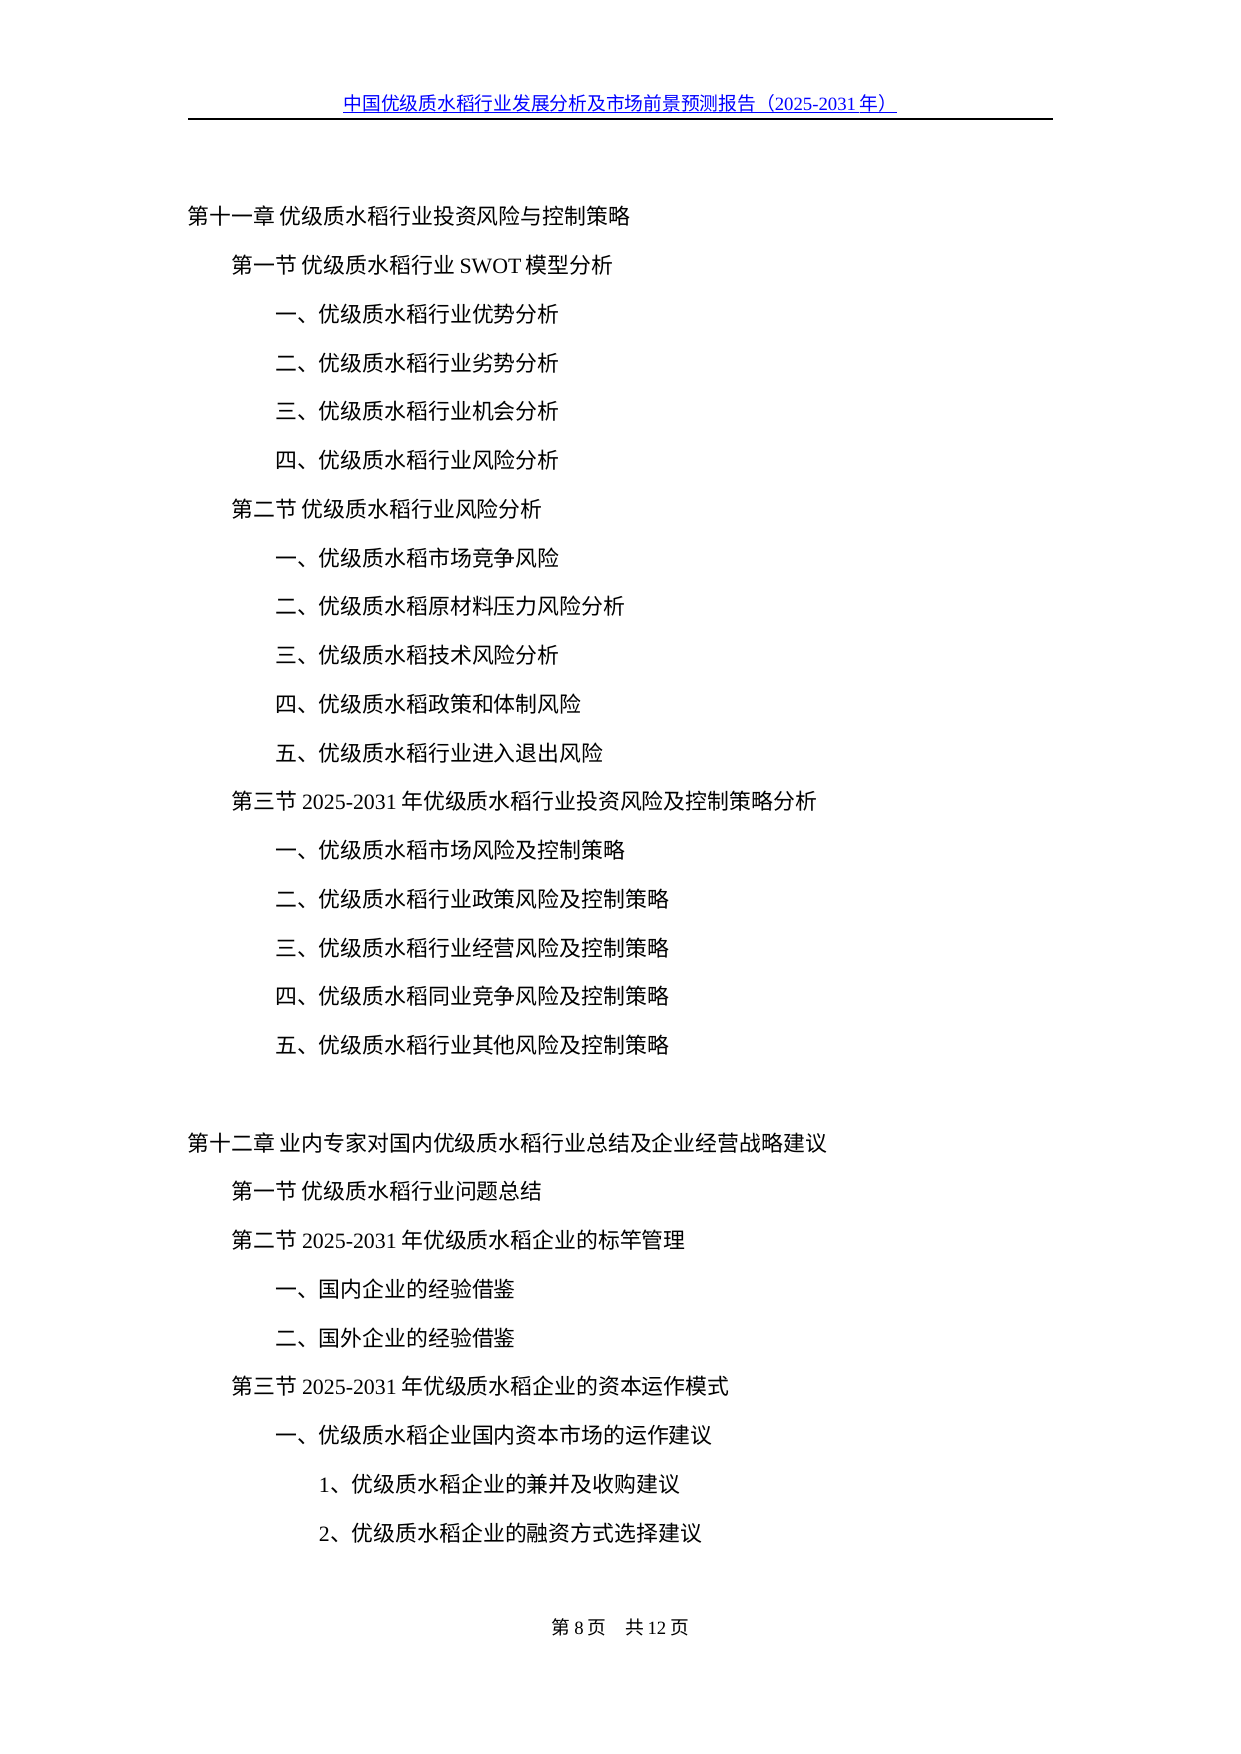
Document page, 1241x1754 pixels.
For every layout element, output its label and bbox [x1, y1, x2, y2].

text [187, 150, 1053, 1548]
